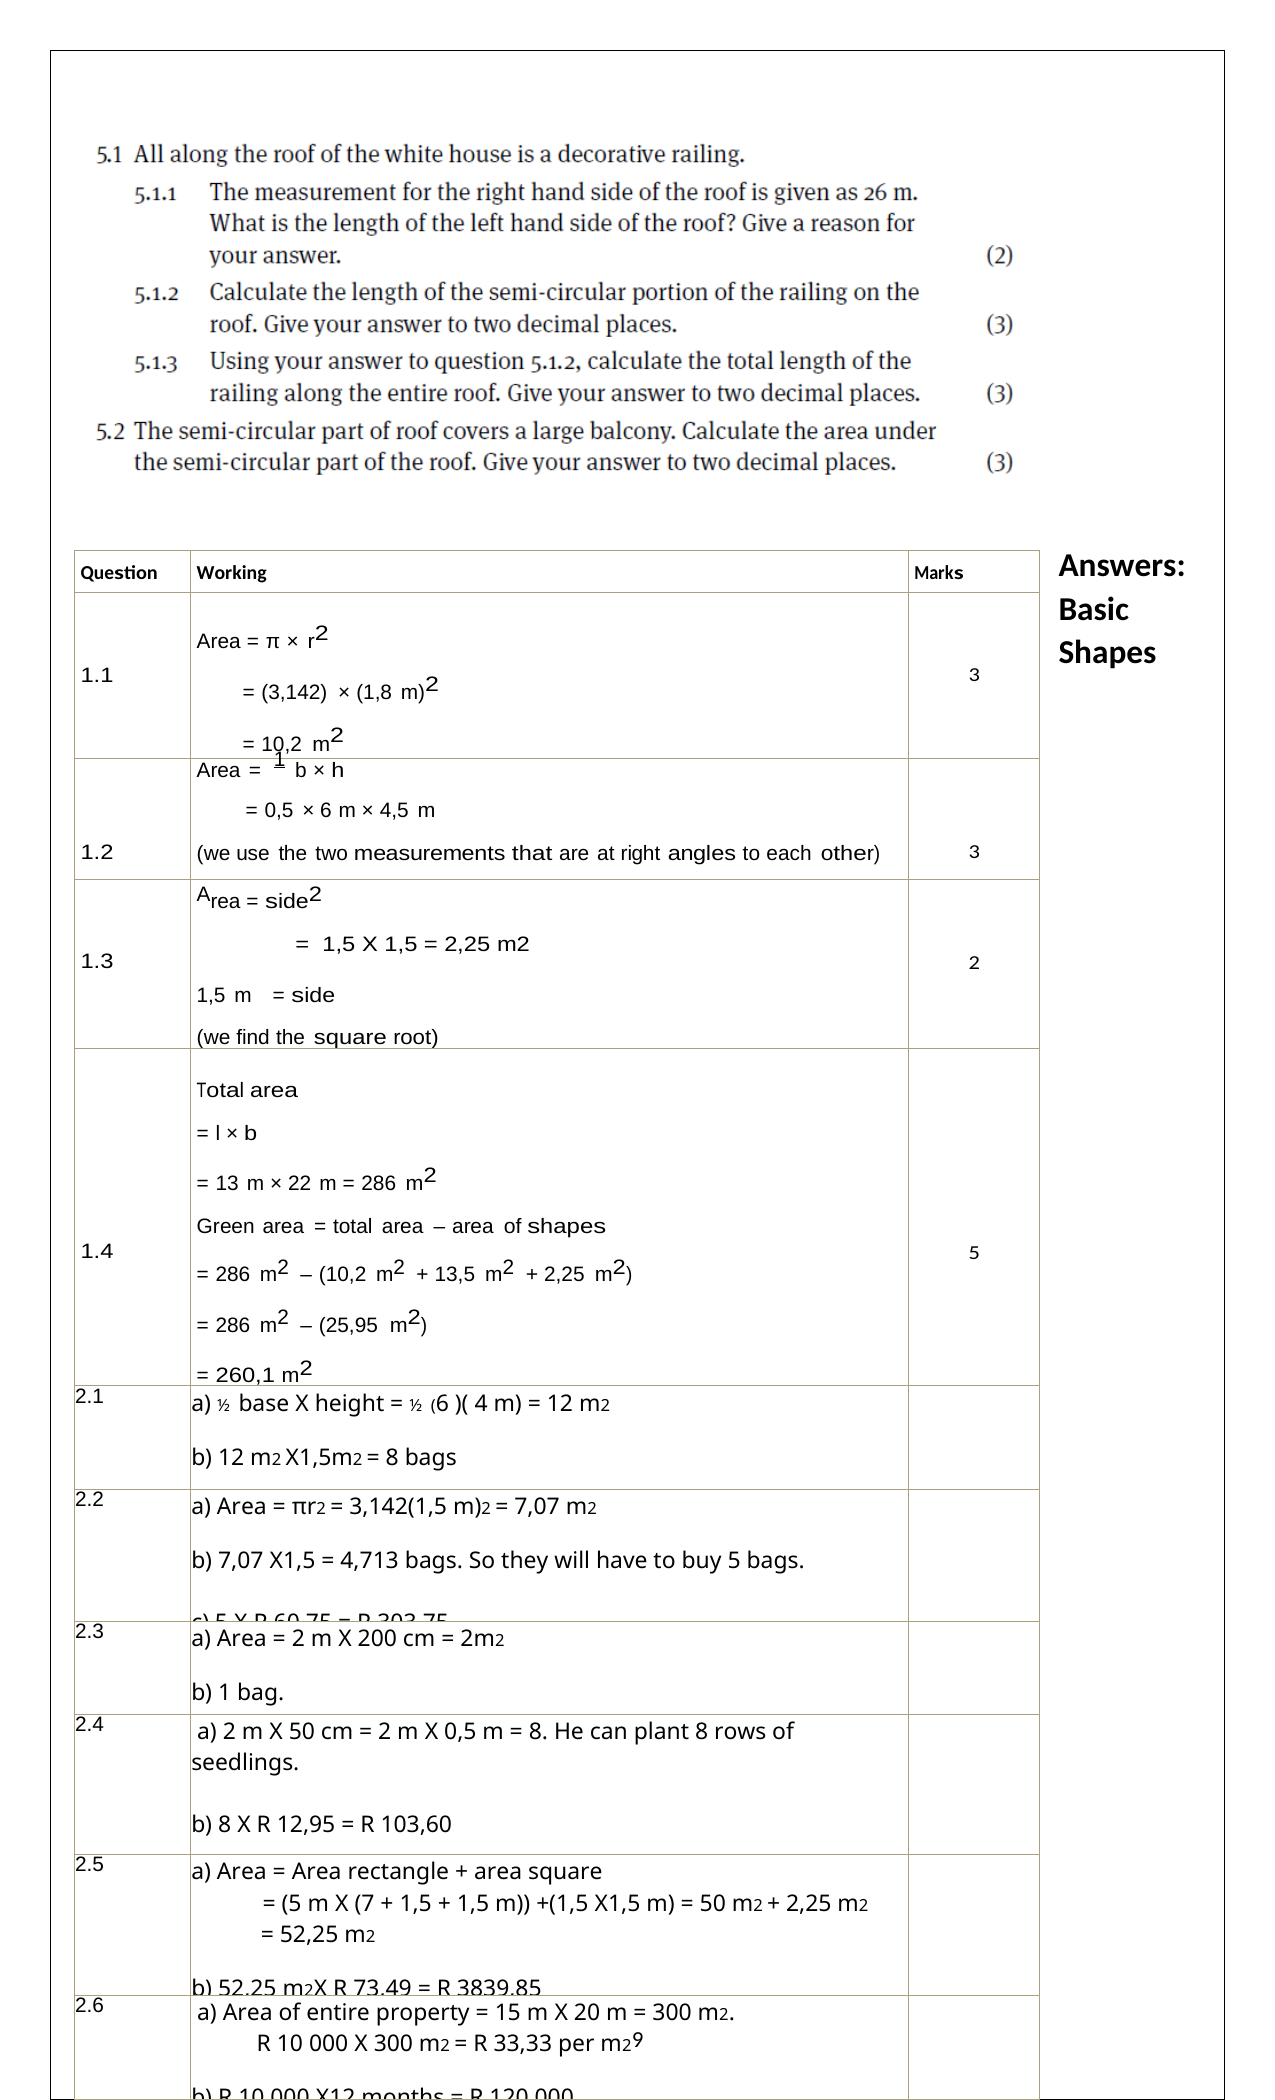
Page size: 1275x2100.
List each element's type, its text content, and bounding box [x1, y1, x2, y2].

table_cell 2.6 [75, 1996, 190, 2099]
table_cell a) Area = 2 m X 200 cm = 2m2 b) 1 bag. [191, 1622, 908, 1713]
table_header Working [191, 551, 908, 592]
table_cell 1.2 [75, 759, 190, 879]
table_cell 2.4 [75, 1715, 190, 1854]
table_cell 2.1 [75, 1386, 190, 1488]
table_cell a) ½ base X height = ½ (6 )( 4 m) = 12 m2 b) 12 m2 X1,5m2 = 8 bags [191, 1386, 908, 1488]
table_cell [909, 1386, 1039, 1488]
table_cell Total area = l × b = 13 m × 22 m = 286 m2 Green area = total area – area of shapes = 286 m2 – (10,2 m2 + 13,5 m2 + 2,25 m2) = 286 m2 – (25,95 m2) = 260,1 m2 [191, 1049, 908, 1385]
table_cell 1.3 [75, 880, 190, 1048]
table_cell a) Area of entire property = 15 m X 20 m = 300 m2. R 10 000 X 300 m2 = R 33,33 per m2 b) R 10 000 X12 months = R 120 000 [191, 1996, 908, 2099]
table_header Marks [909, 551, 1039, 592]
table_cell Area = 1 b × h = 0,5 × 6 m × 4,5 m (we use the two measurements that are at right angles to each other) = 13,5 m2 [191, 759, 908, 879]
text Answers: Basic Shapes [75, 543, 1200, 672]
table_cell 1.1 [75, 593, 190, 757]
table_cell 2.3 [75, 1622, 190, 1713]
table_cell a) Area = Area rectangle + area square = (5 m X (7 + 1,5 + 1,5 m)) +(1,5 X1,5 m) = 50 m2 + 2,25 m2 = 52,25 m2 b) 52,25 m2X R 73,49 = R 3839,85 [191, 1855, 908, 1995]
picture [75, 129, 1061, 515]
table_cell Area = side2 = 1,5 X 1,5 = 2,25 m2 1,5 m = side (we find the square root) [191, 880, 908, 1048]
table_cell 2.2 [75, 1490, 190, 1621]
table_cell [909, 1996, 1039, 2099]
table_cell [909, 1490, 1039, 1621]
table_cell [909, 1715, 1039, 1854]
table_cell 3 [909, 593, 1039, 757]
table_cell a) 2 m X 50 cm = 2 m X 0,5 m = 8. He can plant 8 rows of seedlings. b) 8 X R 12,95 = R 103,60 c) Total area = 16 m2. 1 m2 16 m2 = 0,0625. 0,0625 X 100 = 6,25% [191, 1715, 908, 1854]
table_cell a) Area = πr2 = 3,142(1,5 m)2 = 7,07 m2 b) 7,07 X1,5 = 4,713 bags. So they will have to buy 5 bags. c) 5 X R 60,75 = R 303,75 [191, 1490, 908, 1621]
table_cell [909, 1622, 1039, 1713]
table_cell 3 [909, 759, 1039, 879]
table_cell 2 [909, 880, 1039, 1048]
table_cell 1.4 [75, 1049, 190, 1385]
table_header Question [75, 551, 190, 592]
table_cell 5 [909, 1049, 1039, 1385]
table_cell Area = π × r2 = (3,142) × (1,8 m)2 = 10,2 m2 [191, 593, 908, 757]
table_cell [909, 1855, 1039, 1995]
table_cell 2.5 [75, 1855, 190, 1995]
